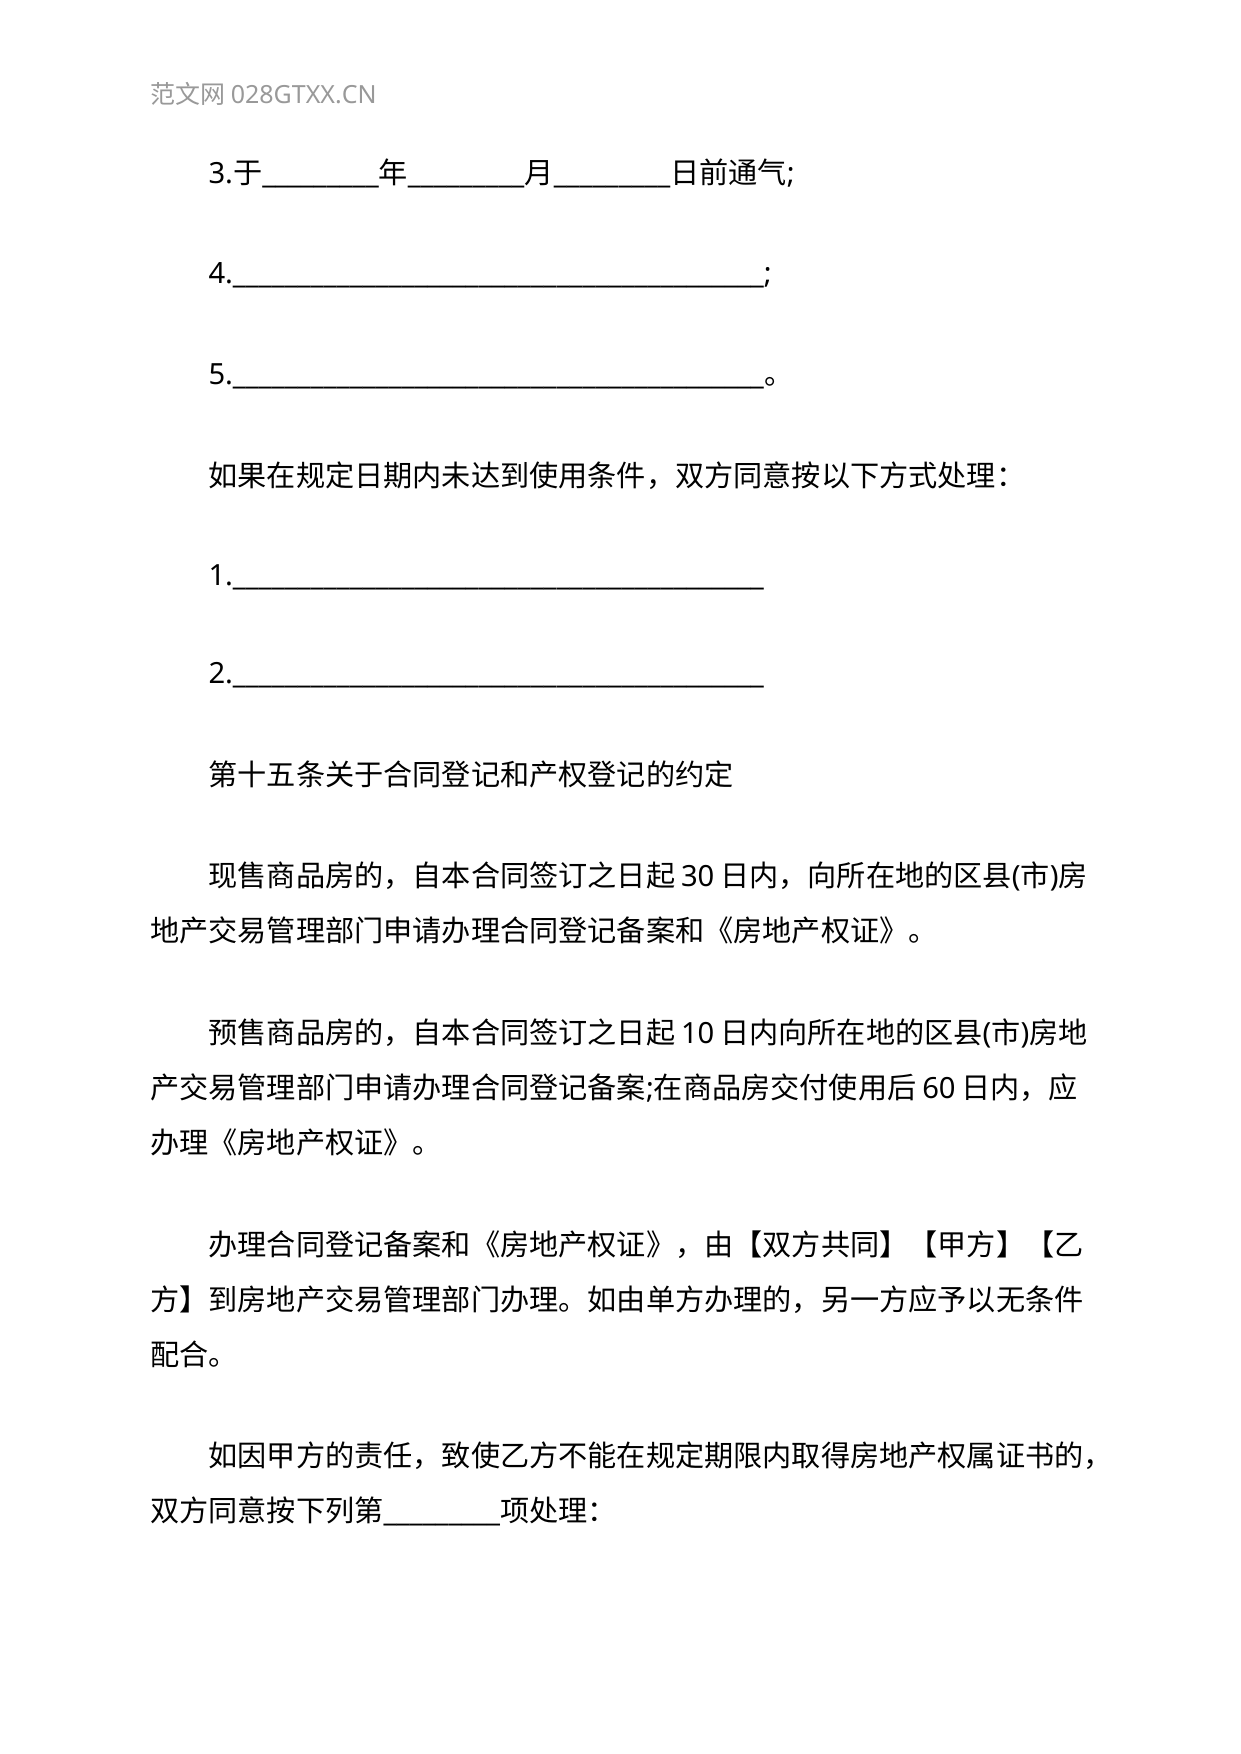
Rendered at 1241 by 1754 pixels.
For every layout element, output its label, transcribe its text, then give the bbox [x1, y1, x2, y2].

text 如因甲方的责任，致使乙方不能在规定期限内取得房地产权属证书的，双方同意按下列第_________项处理： [150, 1433, 1090, 1530]
text 预售商品房的，自本合同签订之日起10日内向所在地的区县(市)房地产交易管理部门申请办理合同登记备案;在商品房交付使用后60日内，应办理《房地产权证》。 [150, 1009, 1090, 1162]
text 现售商品房的，自本合同签订之日起30日内，向所在地的区县(市)房地产交易管理部门申请办理合同登记备案和《房地产权证》。 [150, 853, 1090, 950]
text 4._________________________________________; [150, 252, 1090, 292]
text 第十五条关于合同登记和产权登记的约定 [150, 751, 1090, 793]
text 3.于_________年_________月_________日前通气; [150, 150, 1090, 192]
text 2._________________________________________ [150, 653, 1090, 692]
text 1._________________________________________ [150, 554, 1090, 594]
text 5._________________________________________。 [150, 350, 1090, 393]
text 如果在规定日期内未达到使用条件，双方同意按以下方式处理： [150, 452, 1090, 495]
text 办理合同登记备案和《房地产权证》，由【双方共同】【甲方】【乙方】到房地产交易管理部门办理。如由单方办理的，另一方应予以无条件配合。 [150, 1221, 1090, 1373]
